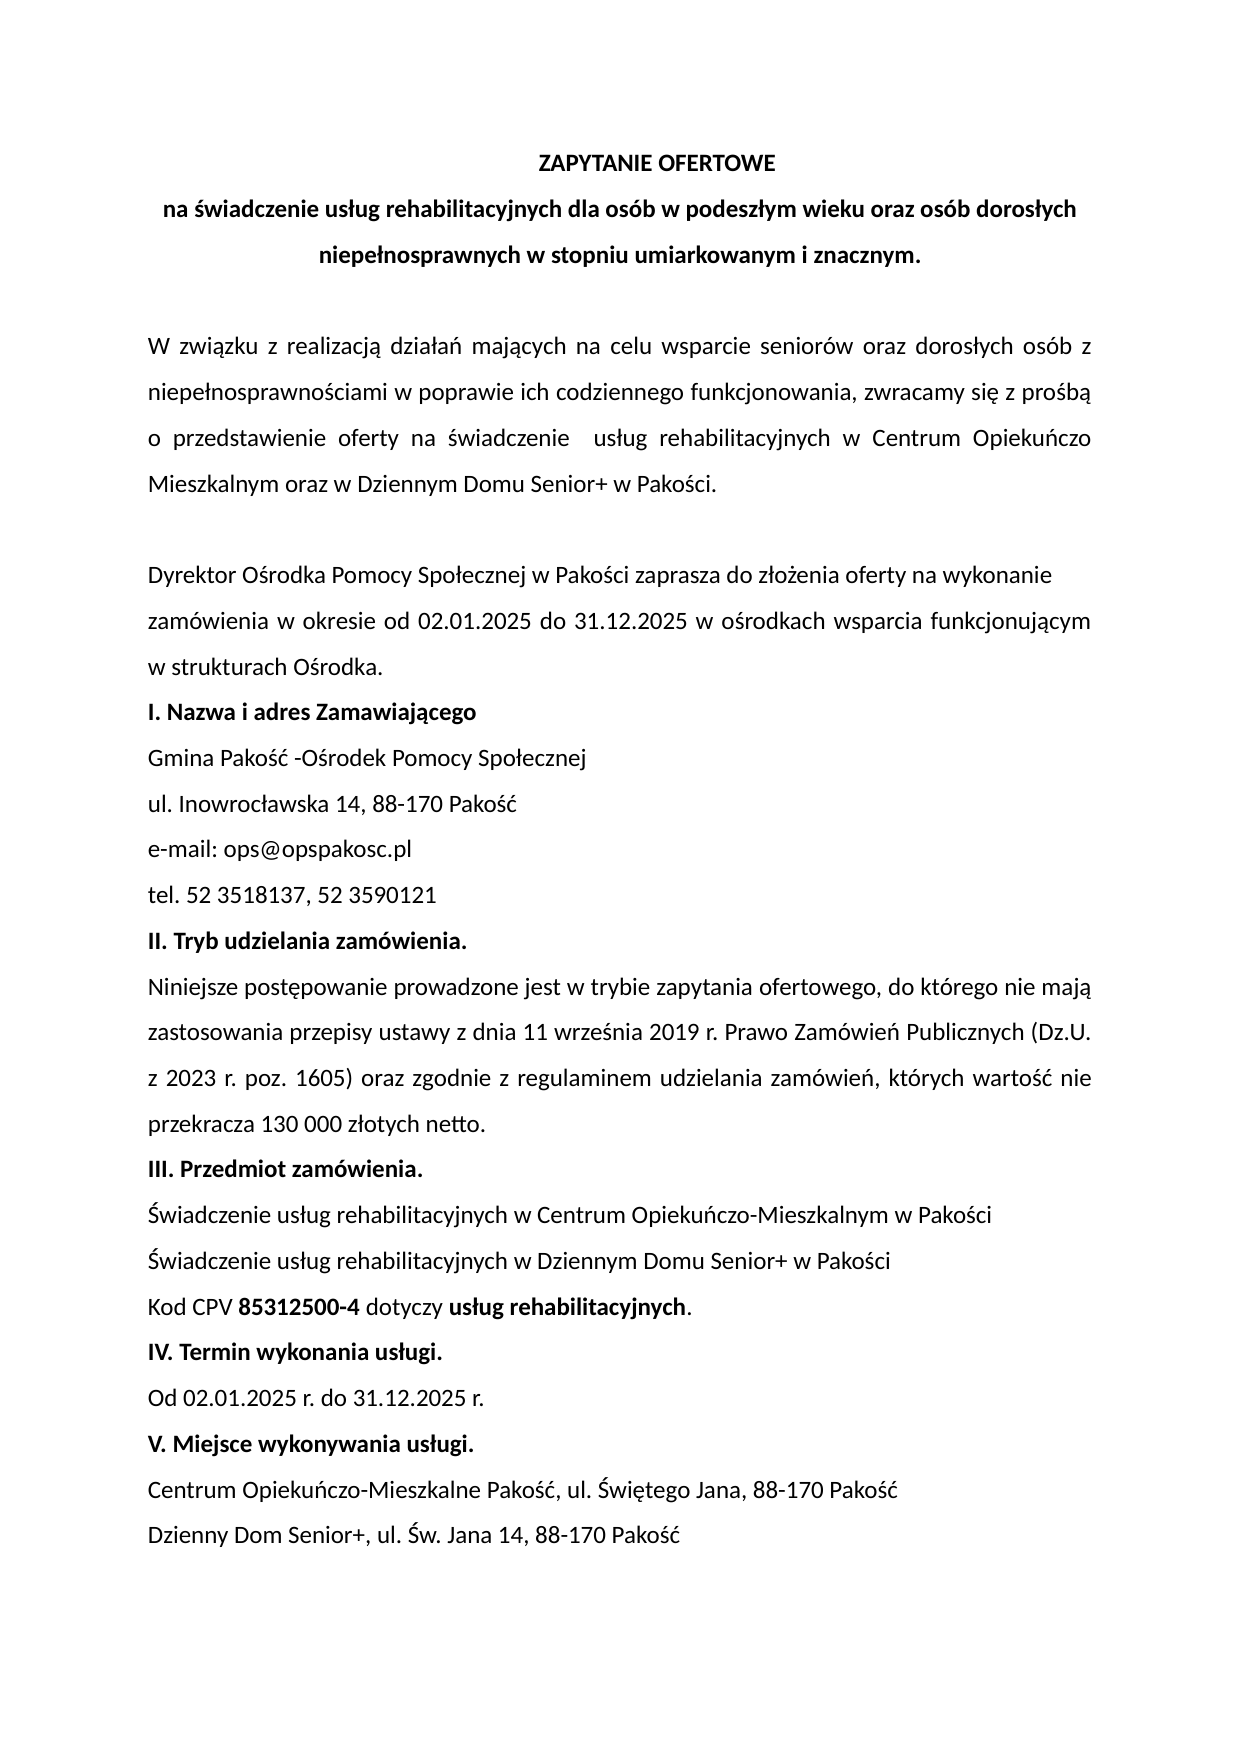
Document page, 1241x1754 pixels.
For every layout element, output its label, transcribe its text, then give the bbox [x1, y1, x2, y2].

text IV. Termin wykonania usługi. [148, 1337, 1093, 1367]
text e-mail: ops@opspakosc.pl [148, 833, 1093, 864]
text W związku z realizacją działań mających na celu wsparcie seniorów oraz dorosłych osób z niepełnosprawnościami w poprawie ich codziennego funkcjonowania, zwracamy się z prośbą o przedstawienie oferty na świadczenie usług rehabilitacyjnych w Centrum Opiekuńczo Mieszkalnym oraz w Dziennym Domu Senior+ w Pakości. [148, 331, 1093, 498]
text Kod CPV 85312500-4 dotyczy usług rehabilitacyjnych. [148, 1291, 1093, 1321]
text Świadczenie usług rehabilitacyjnych w Centrum Opiekuńczo-Mieszkalnym w Pakości [148, 1199, 1093, 1230]
text ul. Inowrocławska 14, 88-170 Pakość [148, 788, 1093, 818]
text I. Nazwa i adres Zamawiającego [148, 696, 1093, 727]
text III. Przedmiot zamówienia. [148, 1154, 1093, 1184]
text Centrum Opiekuńczo-Mieszkalne Pakość, ul. Świętego Jana, 88-170 Pakość [148, 1474, 1093, 1504]
text V. Miejsce wykonywania usługi. [148, 1428, 1093, 1458]
text II. Tryb udzielania zamówienia. [148, 925, 1093, 956]
text Dyrektor Ośrodka Pomocy Społecznej w Pakości zaprasza do złożenia oferty na wykonanie [148, 559, 1093, 590]
text zamówienia w okresie od 02.01.2025 do 31.12.2025 w ośrodkach wsparcia funkcjonującym w strukturach Ośrodka. [148, 605, 1093, 681]
text Gmina Pakość -Ośrodek Pomocy Społecznej [148, 742, 1093, 773]
text Świadczenie usług rehabilitacyjnych w Dziennym Domu Senior+ w Pakości [148, 1245, 1093, 1276]
text ZAPYTANIE OFERTOWE na świadczenie usług rehabilitacyjnych dla osób w podeszłym wieku oraz osób dorosłych niepełnosprawnych w stopniu umiarkowanym i znacznym. [148, 148, 1093, 269]
text Od 02.01.2025 r. do 31.12.2025 r. [148, 1382, 1093, 1413]
text tel. 52 3518137, 52 3590121 [148, 879, 1093, 910]
text Niniejsze postępowanie prowadzone jest w trybie zapytania ofertowego, do którego nie mają zastosowania przepisy ustawy z dnia 11 września 2019 r. Prawo Zamówień Publicznych (Dz.U. z 2023 r. poz. 1605) oraz zgodnie z regulaminem udzielania zamówień, których wartość nie przekracza 130 000 złotych netto. [148, 971, 1093, 1138]
text Dzienny Dom Senior+, ul. Św. Jana 14, 88-170 Pakość [148, 1519, 1093, 1550]
